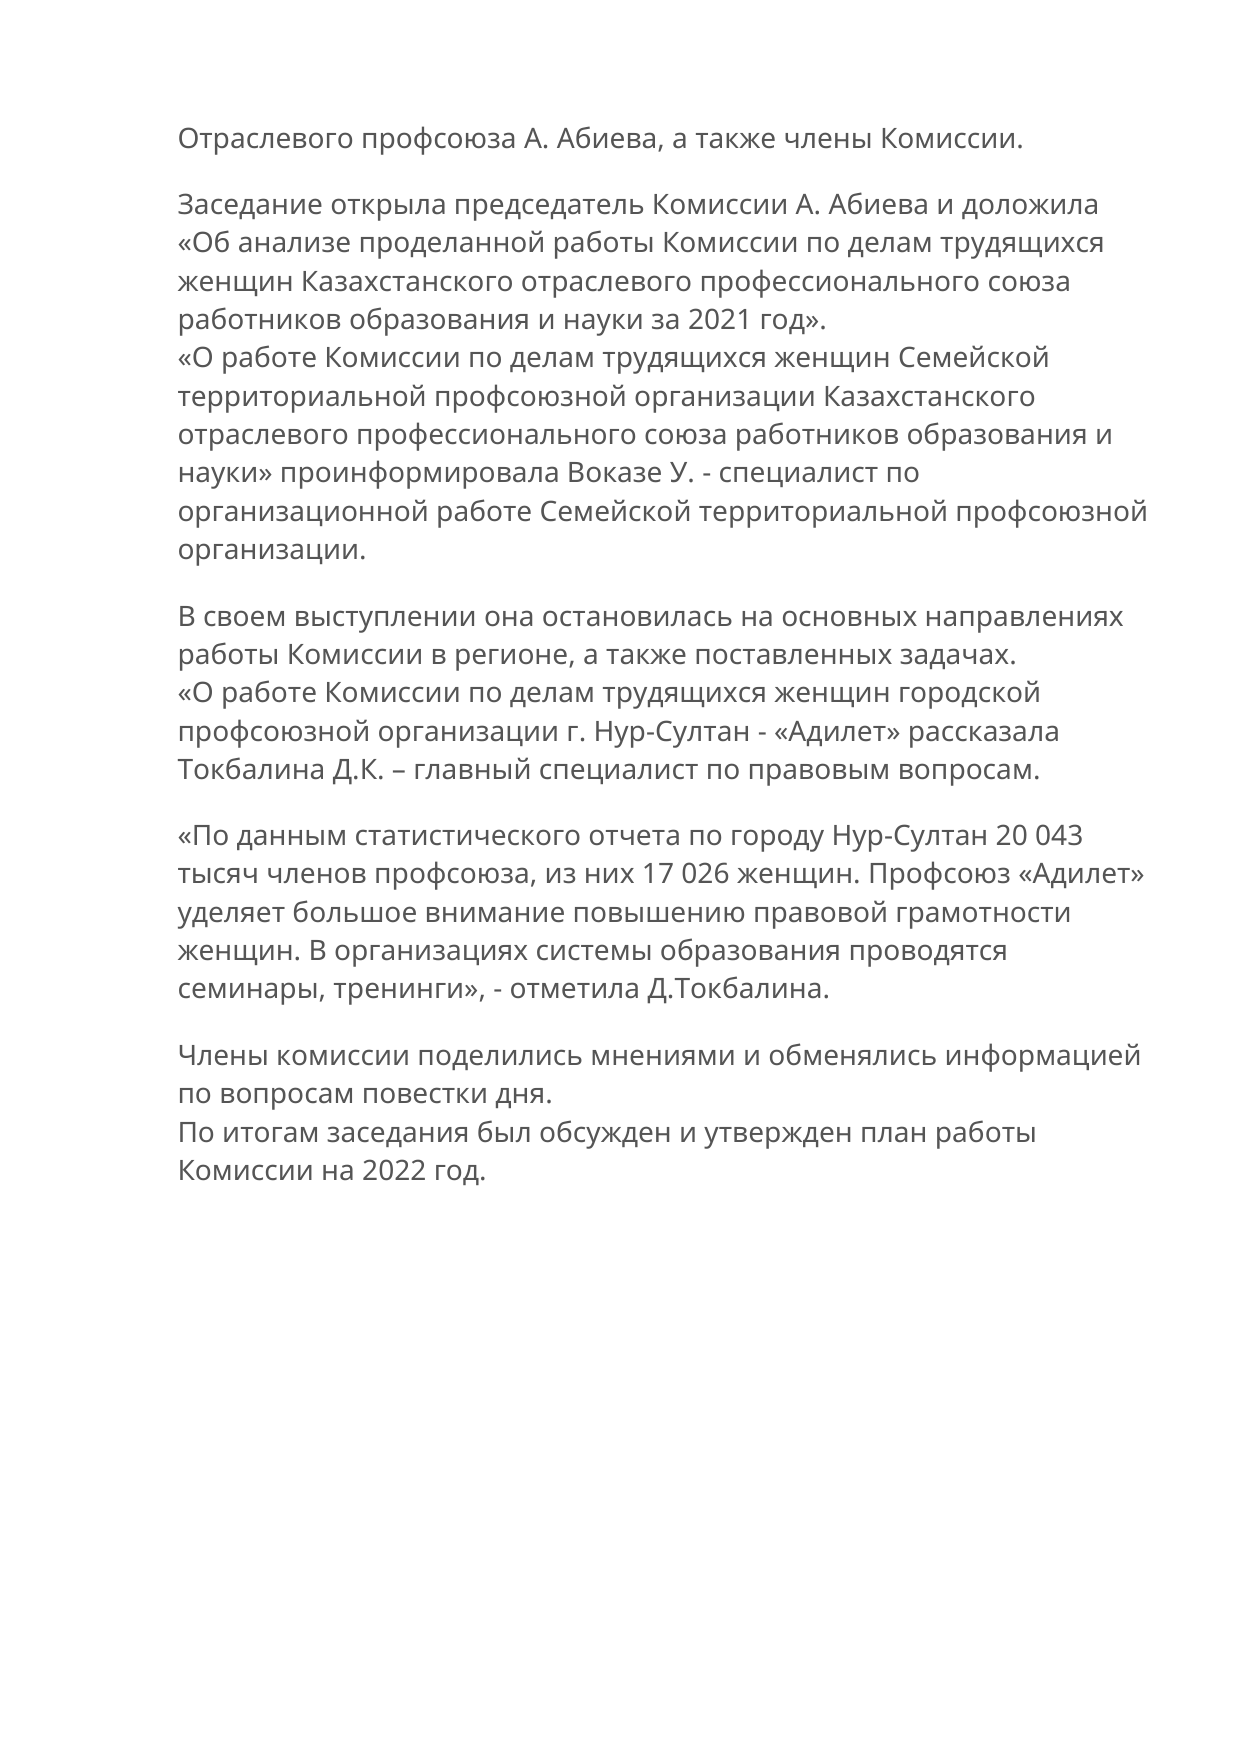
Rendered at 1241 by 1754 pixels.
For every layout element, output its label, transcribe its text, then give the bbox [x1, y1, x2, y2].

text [177, 118, 1152, 184]
text Заседание открыла председатель Комиссии А. Абиева и доложила «Об анализе проделанной работы Комиссии по делам трудящихся женщин Казахстанского отраслевого профессионального союза работников образования и науки за 2021 год». [177, 184, 1152, 338]
text «О работе Комиссии по делам трудящихся женщин Семейской территориальной профсоюзной организации Казахстанского отраслевого профессионального союза работников образования и науки» проинформировала Воказе У. - специалист по организационной работе Семейской территориальной профсоюзной организации. [177, 338, 1152, 596]
text «О работе Комиссии по делам трудящихся женщин городской профсоюзной организации г. Нур-Султан - «Адилет» рассказала Токбалина Д.К. – главный специалист по правовым вопросам. [177, 672, 1152, 816]
text В своем выступлении она остановилась на основных направлениях работы Комиссии в регионе, а также поставленных задачах. [177, 596, 1152, 672]
text По итогам заседания был обсужден и утвержден план работы Комиссии на 2022 год. [177, 1112, 1152, 1188]
text Члены комиссии поделились мнениями и обменялись информацией по вопросам повестки дня. [177, 1035, 1152, 1112]
text «По данным статистического отчета по городу Нур-Султан 20 043 тысяч членов профсоюза, из них 17 026 женщин. Профсоюз «Адилет» уделяет большое внимание повышению правовой грамотности женщин. В организациях системы образования проводятся семинары, тренинги», - отметила Д.Токбалина. [177, 816, 1152, 1035]
